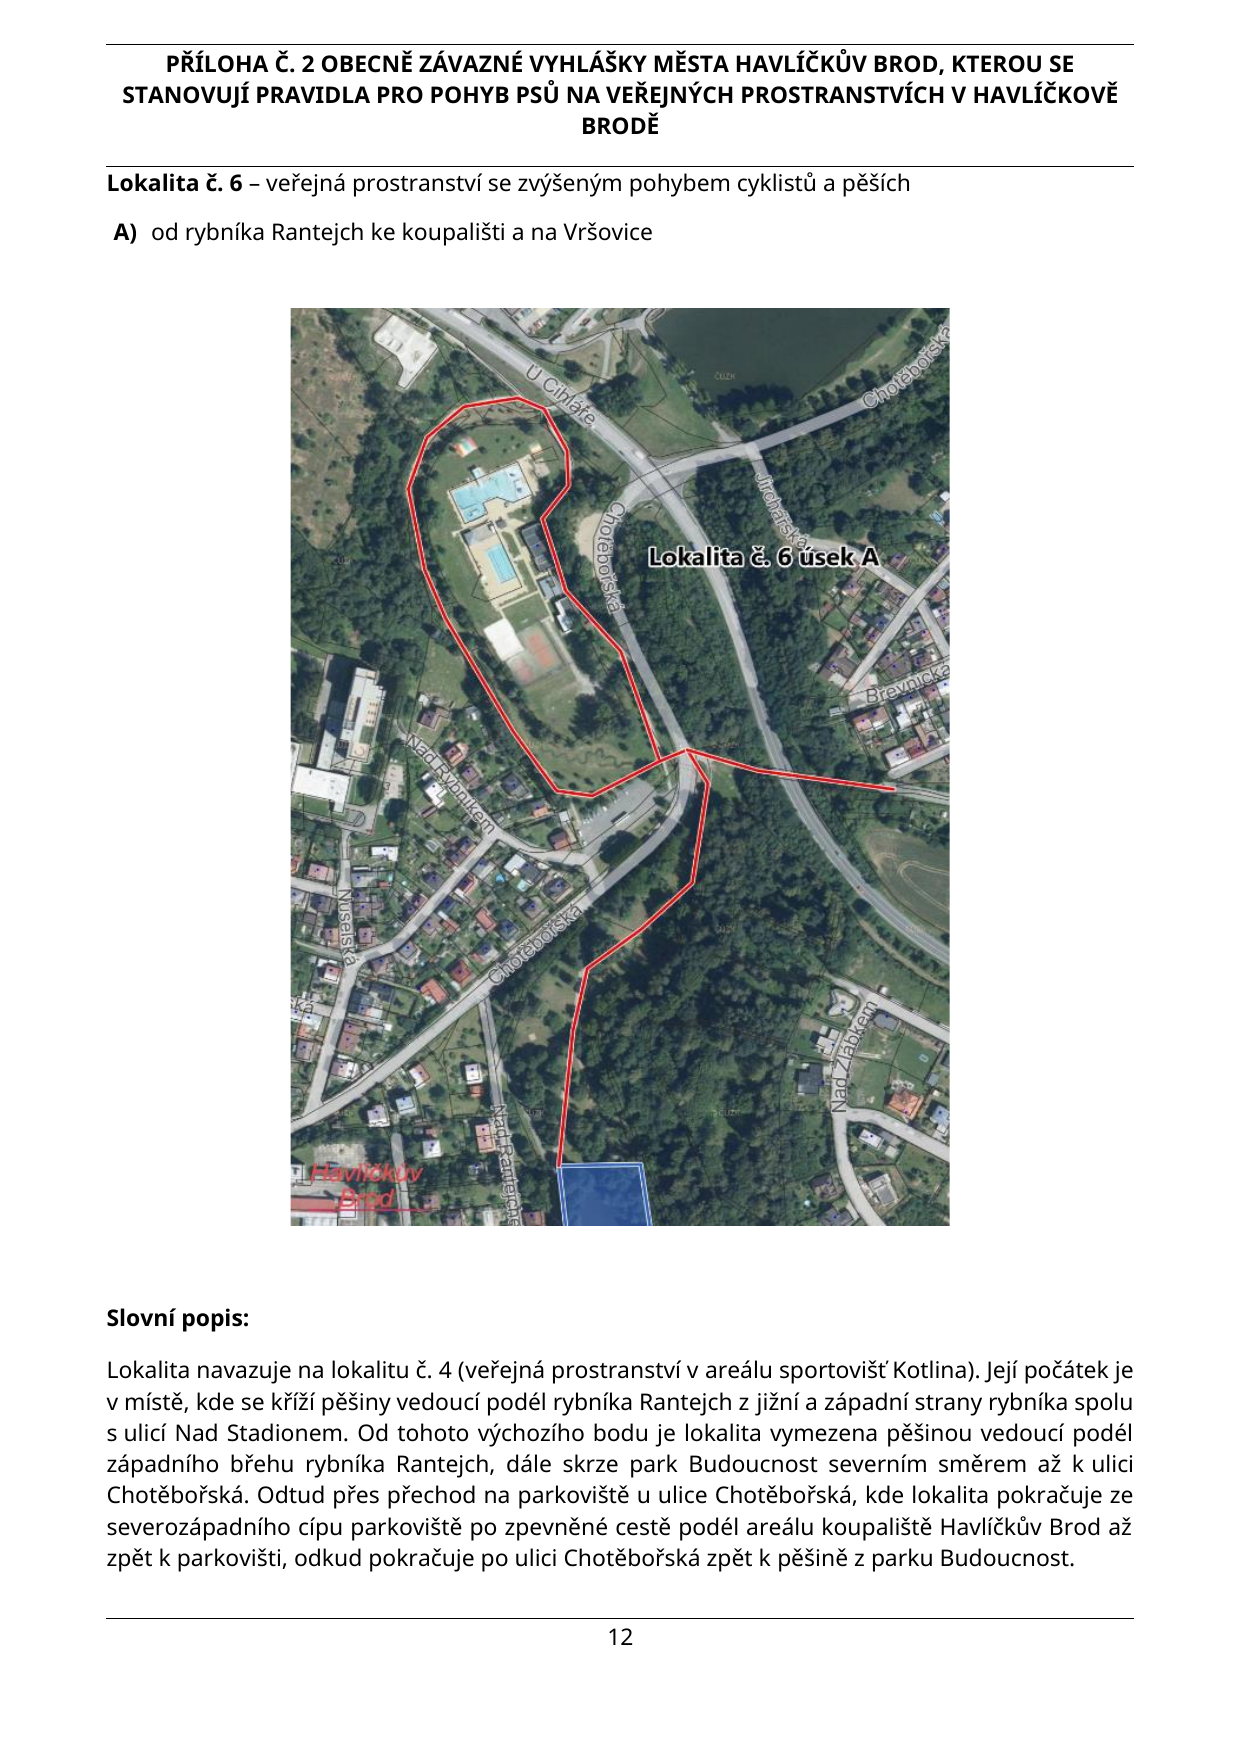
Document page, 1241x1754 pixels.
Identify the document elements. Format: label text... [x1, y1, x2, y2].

list od rybníka Rantejch ke koupališti a na Vršovice [113, 216, 1134, 247]
text Lokalita č. 6 – veřejná prostranství se zvýšeným pohybem cyklistů a pěších [106, 167, 1134, 198]
text Slovní popis: [106, 1302, 1134, 1333]
picture [290, 308, 950, 1226]
text Lokalita navazuje na lokalitu č. 4 (veřejná prostranství v areálu sportovišť Kotlina). Její počátek je v místě, kde se kříží pěšiny vedoucí podél rybníka Rantejch z jižní a západní strany rybníka spolu s ulicí Nad Stadionem. Od tohoto výchozího bodu je lokalita vymezena pěšinou vedoucí podél západního břehu rybníka Rantejch, dále skrze park Budoucnost severním směrem až k ulici Chotěbořská. Odtud přes přechod na parkoviště u ulice Chotěbořská, kde lokalita pokračuje ze severozápadního cípu parkoviště po zpevněné cestě podél areálu koupaliště Havlíčkův Brod až zpět k parkovišti, odkud pokračuje po ulici Chotěbořská zpět k pěšině z parku Budoucnost. [106, 1354, 1134, 1573]
